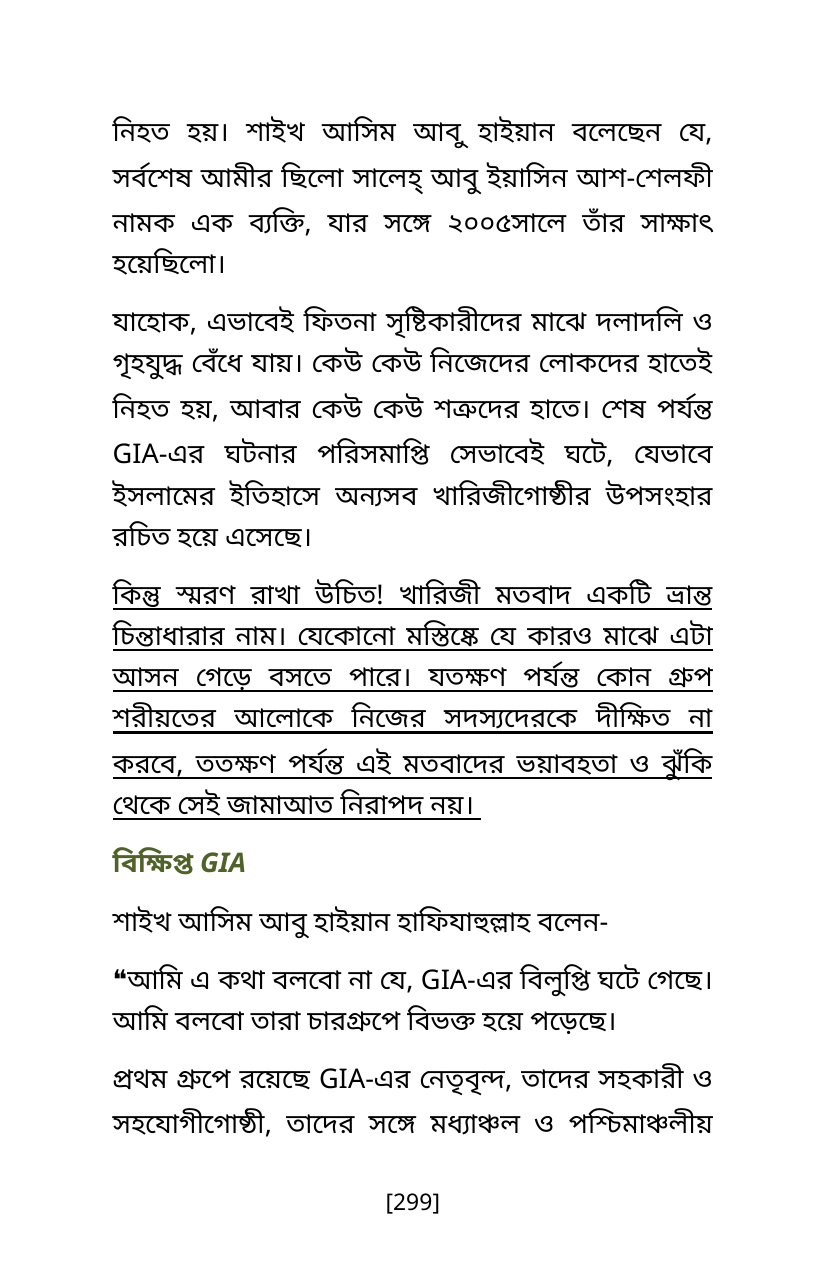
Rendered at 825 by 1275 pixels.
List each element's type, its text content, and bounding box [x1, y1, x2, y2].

text শাইখ আসিম আবু হাইয়ান হাফিযাহুল্লাহ বলেন- [112, 902, 712, 942]
text কিন্তু স্মরণ রাখা উচিত! খারিজী মতবাদ একটি ভ্রান্ত চিন্তাধারার নাম। যেকোনো মস্তিষ্কে যে কারও মাঝে এটা আসন গেড়ে বসতে পারে। যতক্ষণ পর্যন্ত কোন গ্রুপ শরীয়তের আলোকে নিজের সদস্যদেরকে দীক্ষিত না করবে, ততক্ষণ পর্যন্ত এই মতবাদের ভয়াবহতা ও ঝুঁকি থেকে সেই জামাআত নিরাপদ নয়। [112, 575, 712, 608]
text কিন্তু স্মরণ রাখা উচিত! খারিজী মতবাদ একটি ভ্রান্ত চিন্তাধারার নাম। যেকোনো মস্তিষ্কে যে কারও মাঝে এটা আসন গেড়ে বসতে পারে। যতক্ষণ পর্যন্ত কোন গ্রুপ শরীয়তের আলোকে নিজের সদস্যদেরকে দীক্ষিত না করবে, ততক্ষণ পর্যন্ত এই মতবাদের ভয়াবহতা ও ঝুঁকি থেকে সেই জামাআত নিরাপদ নয়। [112, 691, 712, 731]
text কিন্তু স্মরণ রাখা উচিত! খারিজী মতবাদ একটি ভ্রান্ত চিন্তাধারার নাম। যেকোনো মস্তিষ্কে যে কারও মাঝে এটা আসন গেড়ে বসতে পারে। যতক্ষণ পর্যন্ত কোন গ্রুপ শরীয়তের আলোকে নিজের সদস্যদেরকে দীক্ষিত না করবে, ততক্ষণ পর্যন্ত এই মতবাদের ভয়াবহতা ও ঝুঁকি থেকে সেই জামাআত নিরাপদ নয়। [112, 650, 712, 690]
subtitle বিক্ষিপ্ত GIA [112, 843, 712, 883]
text ❝আমি এ কথা বলবো না যে, GIA-এর বিলুপ্তি ঘটে গেছে। আমি বলবো তারা চারগ্রুপে বিভক্ত হয়ে পড়েছে। [112, 960, 712, 1042]
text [112, 1059, 712, 1145]
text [112, 112, 712, 285]
text যাহোক, এভাবেই ফিতনা সৃষ্টিকারীদের মাঝে দলাদলি ও গৃহযুদ্ধ বেঁধে যায়। কেউ কেউ নিজেদের লোকদের হাতেই নিহত হয়, আবার কেউ কেউ শত্রুদের হাতে। শেষ পর্যন্ত GIA-এর ঘটনার পরিসমাপ্তি সেভাবেই ঘটে, যেভাবে ইসলামের ইতিহাসে অন্যসব খারিজীগোষ্ঠীর উপসংহার রচিত হয়ে এসেছে। [112, 303, 712, 557]
text কিন্তু স্মরণ রাখা উচিত! খারিজী মতবাদ একটি ভ্রান্ত চিন্তাধারার নাম। যেকোনো মস্তিষ্কে যে কারও মাঝে এটা আসন গেড়ে বসতে পারে। যতক্ষণ পর্যন্ত কোন গ্রুপ শরীয়তের আলোকে নিজের সদস্যদেরকে দীক্ষিত না করবে, ততক্ষণ পর্যন্ত এই মতবাদের ভয়াবহতা ও ঝুঁকি থেকে সেই জামাআত নিরাপদ নয়। [112, 778, 712, 826]
text কিন্তু স্মরণ রাখা উচিত! খারিজী মতবাদ একটি ভ্রান্ত চিন্তাধারার নাম। যেকোনো মস্তিষ্কে যে কারও মাঝে এটা আসন গেড়ে বসতে পারে। যতক্ষণ পর্যন্ত কোন গ্রুপ শরীয়তের আলোকে নিজের সদস্যদেরকে দীক্ষিত না করবে, ততক্ষণ পর্যন্ত এই মতবাদের ভয়াবহতা ও ঝুঁকি থেকে সেই জামাআত নিরাপদ নয়। [112, 609, 712, 649]
text কিন্তু স্মরণ রাখা উচিত! খারিজী মতবাদ একটি ভ্রান্ত চিন্তাধারার নাম। যেকোনো মস্তিষ্কে যে কারও মাঝে এটা আসন গেড়ে বসতে পারে। যতক্ষণ পর্যন্ত কোন গ্রুপ শরীয়তের আলোকে নিজের সদস্যদেরকে দীক্ষিত না করবে, ততক্ষণ পর্যন্ত এই মতবাদের ভয়াবহতা ও ঝুঁকি থেকে সেই জামাআত নিরাপদ নয়। [112, 732, 712, 777]
